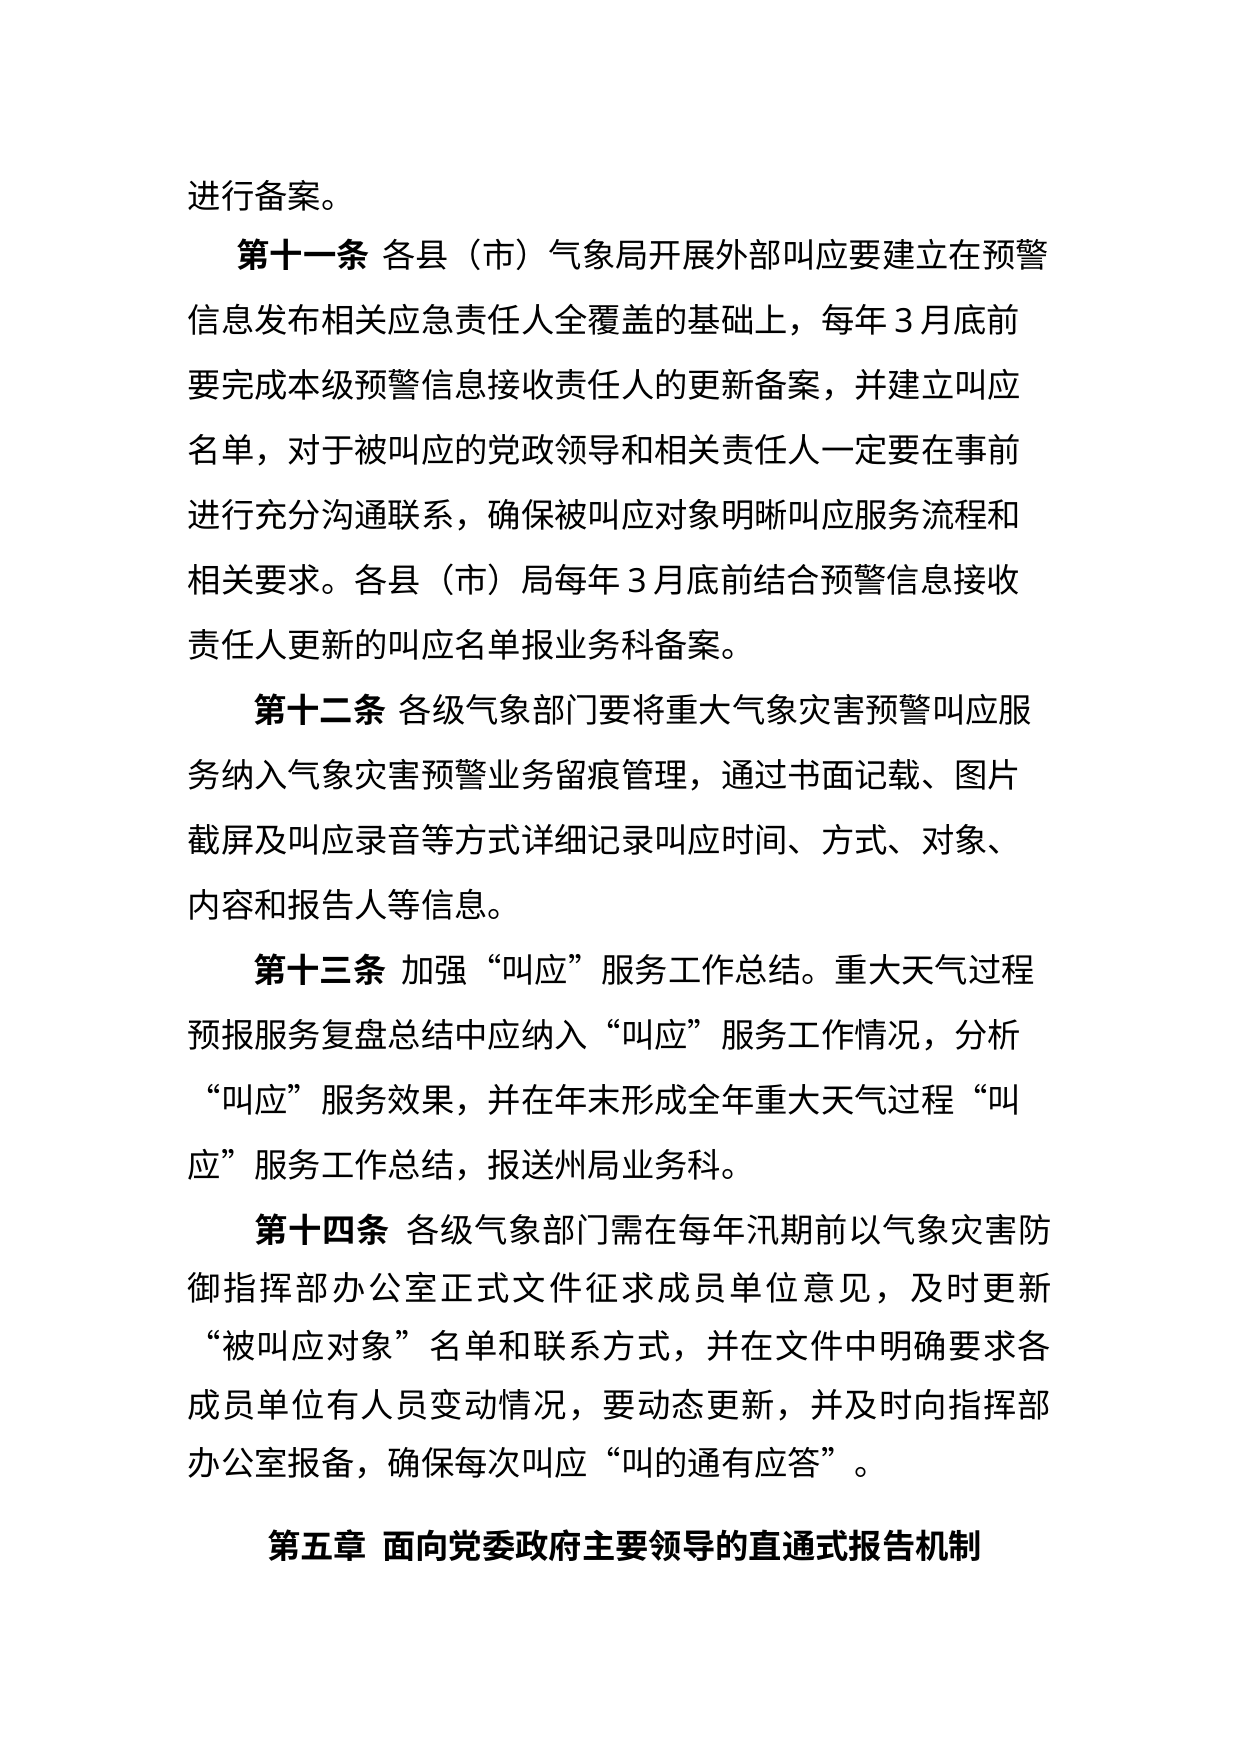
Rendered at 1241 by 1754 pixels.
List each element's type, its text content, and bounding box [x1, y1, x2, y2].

text 第十一条 各县（市）气象局开展外部叫应要建立在预警信息发布相关应急责任人全覆盖的基础上，每年3月底前要完成本级预警信息接收责任人的更新备案，并建立叫应名单，对于被叫应的党政领导和相关责任人一定要在事前进行充分沟通联系，确保被叫应对象明晰叫应服务流程和相关要求。各县（市）局每年3月底前结合预警信息接收责任人更新的叫应名单报业务科备案。 [187, 220, 1053, 675]
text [187, 162, 1053, 220]
text 第十二条 各级气象部门要将重大气象灾害预警叫应服务纳入气象灾害预警业务留痕管理，通过书面记载、图片截屏及叫应录音等方式详细记录叫应时间、方式、对象、内容和报告人等信息。 [187, 675, 1053, 935]
text 第十三条 加强“叫应”服务工作总结。重大天气过程预报服务复盘总结中应纳入“叫应”服务工作情况，分析“叫应”服务效果，并在年末形成全年重大天气过程“叫应”服务工作总结，报送州局业务科。 [187, 935, 1053, 1195]
text 第五章 面向党委政府主要领导的直通式报告机制 [187, 1512, 1053, 1577]
text 第十四条 各级气象部门需在每年汛期前以气象灾害防御指挥部办公室正式文件征求成员单位意见，及时更新“被叫应对象”名单和联系方式，并在文件中明确要求各成员单位有人员变动情况，要动态更新，并及时向指挥部办公室报备，确保每次叫应“叫的通有应答”。 [187, 1195, 1053, 1487]
